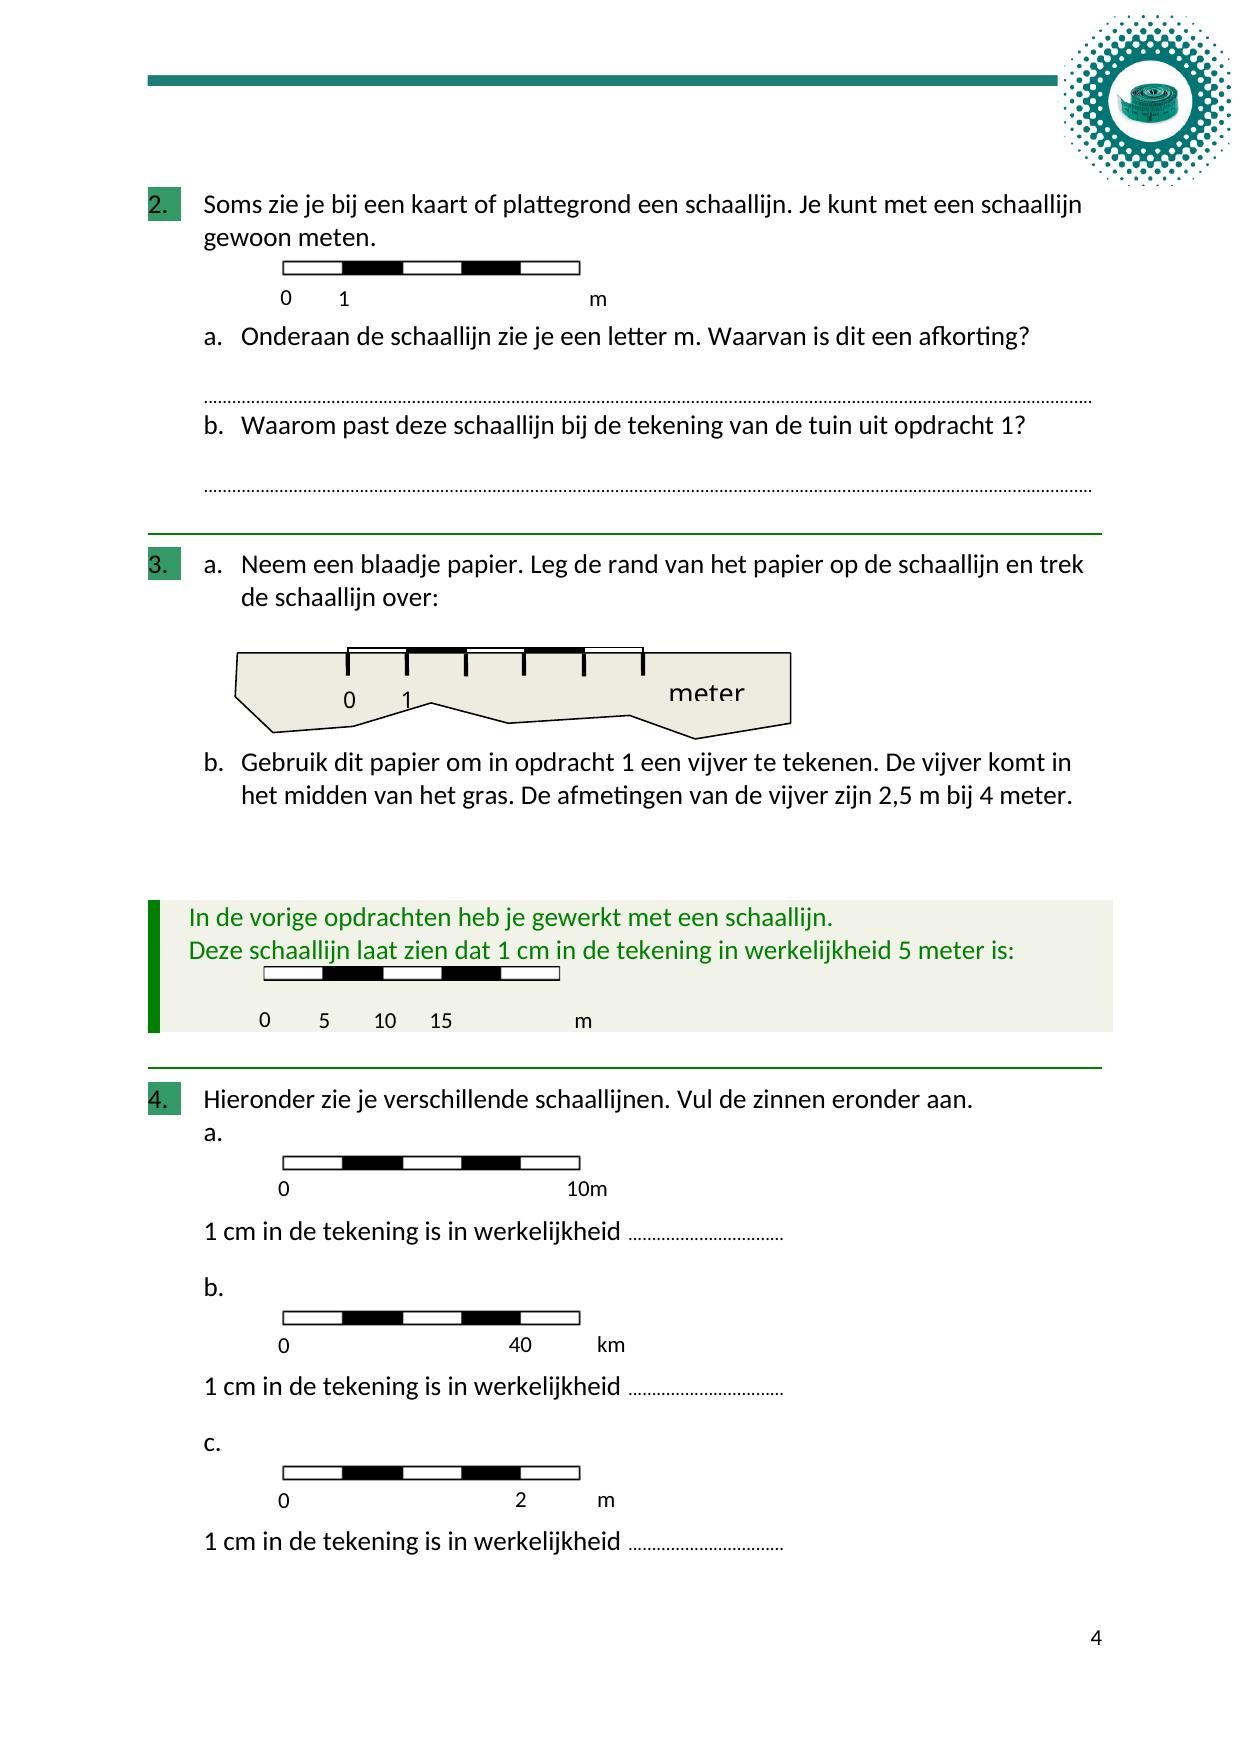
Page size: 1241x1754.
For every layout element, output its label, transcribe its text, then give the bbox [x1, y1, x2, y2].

picture [278, 253, 587, 282]
picture [263, 966, 561, 981]
table_header Hieronder zie je verschillende schaallijnen. Vul de zinnen eronder aan. 1 cm in de tekening is in werkelijkheid ................................. 1 cm in de tekening is in werkelijkheid ................................. 1 cm in de tekening is in werkelijkheid ................................. [192, 1082, 1107, 1557]
picture [278, 1458, 587, 1487]
picture [147, 10, 1233, 186]
table_header [136, 1082, 192, 1557]
picture [278, 1148, 587, 1177]
table_header [160, 900, 177, 1032]
table_header [136, 188, 192, 497]
table_header [136, 547, 192, 834]
picture [278, 1303, 587, 1332]
table_header Neem een blaadje papier. Leg de rand van het papier op de schaallijn en trek de schaallijn over: Gebruik dit papier om in opdracht 1 een vijver te tekenen. De vijver komt in het midden van het gras. De afmetingen van de vijver zijn 2,5 m bij 4 meter. [192, 547, 1107, 834]
table_header Soms zie je bij een kaart of plattegrond een schaallijn. Je kunt met een schaallijn gewoon meten. Onderaan de schaallijn zie je een letter m. Waarvan is dit een afkorting? ............................................................................................................................................................................................ Waarom past deze schaallijn bij de tekening van de tuin uit opdracht 1? ............................................................................................................................................................................................ [192, 188, 1107, 497]
table_header In de vorige opdrachten heb je gewerkt met een schaallijn. Deze schaallijn laat zien dat 1 cm in de tekening in werkelijkheid 5 meter is: [177, 900, 1113, 1032]
